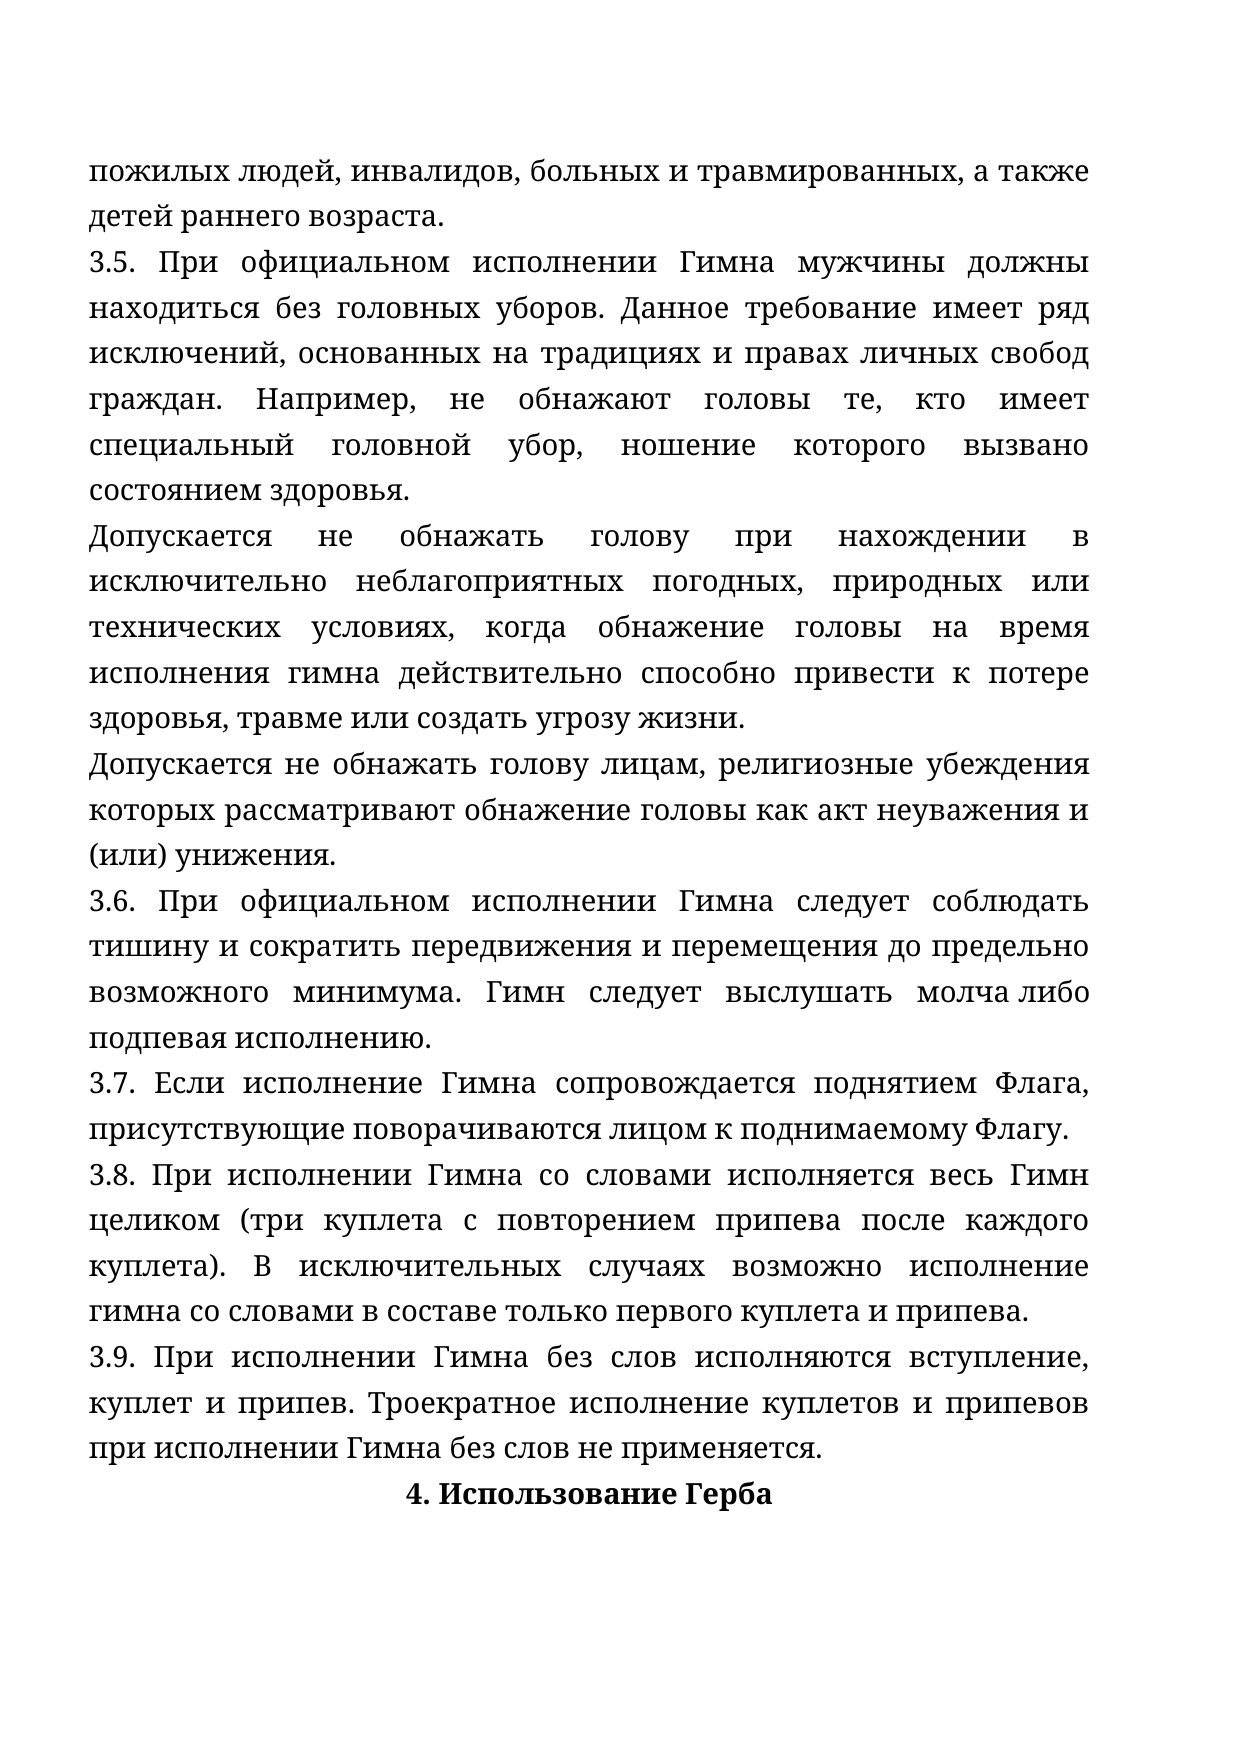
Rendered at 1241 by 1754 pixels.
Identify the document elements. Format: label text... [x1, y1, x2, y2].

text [89, 150, 1090, 235]
text Допускается не обнажать голову лицам, религиозные убеждения которых рассматривают обнажение головы как акт неуважения и (или) унижения. [89, 743, 1090, 874]
text 3.9. При исполнении Гимна без слов исполняются вступление, куплет и припев. Троекратное исполнение куплетов и припевов при исполнении Гимна без слов не применяется. [89, 1336, 1090, 1467]
text Допускается не обнажать голову при нахождении в исключительно неблагоприятных погодных, природных или технических условиях, когда обнажение головы на время исполнения гимна действительно способно привести к потере здоровья, травме или создать угрозу жизни. [89, 515, 1090, 737]
text 4. Использование Герба [89, 1473, 1090, 1513]
text 3.7. Если исполнение Гимна сопровождается поднятием Флага, присутствующие поворачиваются лицом к поднимаемому Флагу. [89, 1062, 1090, 1148]
text 3.5. При официальном исполнении Гимна мужчины должны находиться без головных уборов. Данное требование имеет ряд исключений, основанных на традициях и правах личных свобод граждан. Например, не обнажают головы те, кто имеет специальный головной убор, ношение которого вызвано состоянием здоровья. [89, 241, 1090, 509]
text 3.6. При официальном исполнении Гимна следует соблюдать тишину и сократить передвижения и перемещения до предельно возможного минимума. Гимн следует выслушать молча либо подпевая исполнению. [89, 880, 1090, 1057]
text 3.8. При исполнении Гимна со словами исполняется весь Гимн целиком (три куплета с повторением припева после каждого куплета). В исключительных случаях возможно исполнение гимна со словами в составе только первого куплета и припева. [89, 1154, 1090, 1330]
